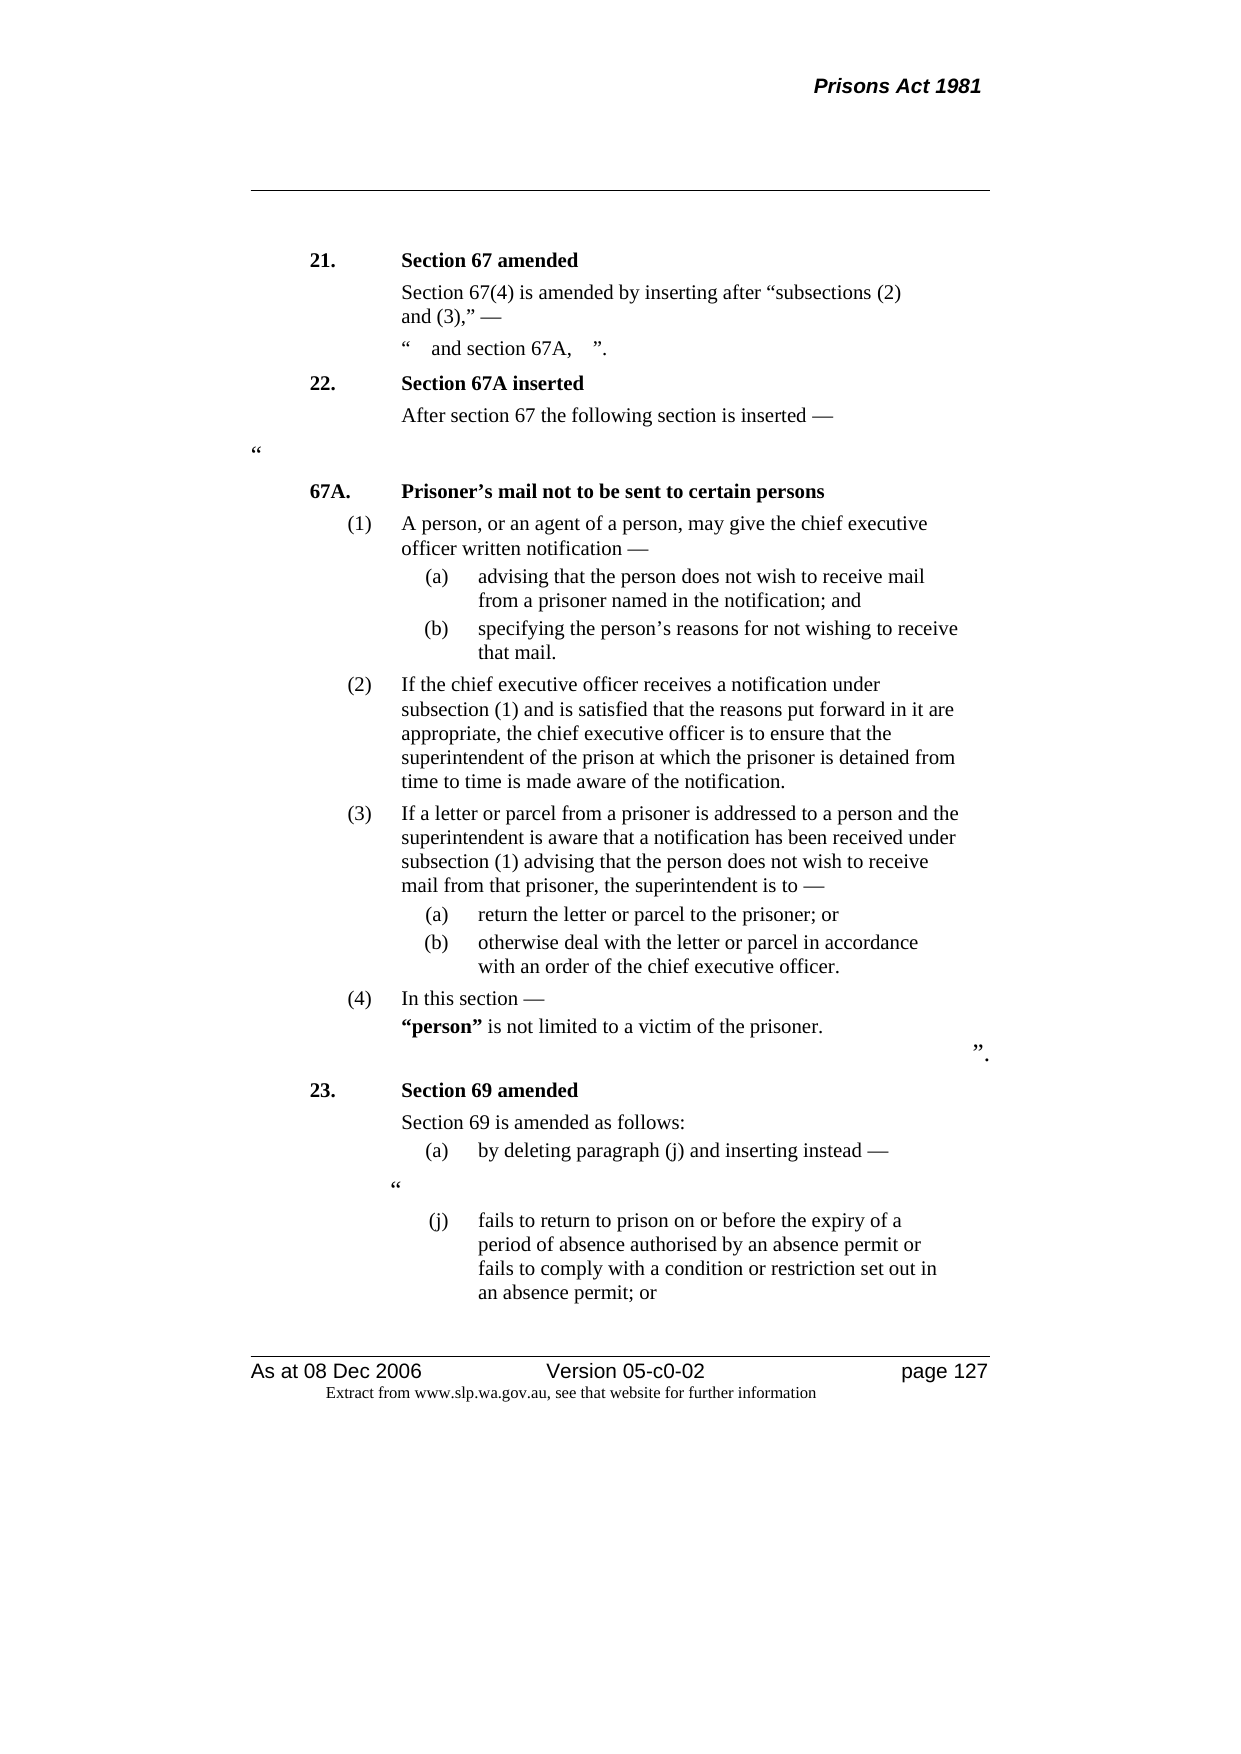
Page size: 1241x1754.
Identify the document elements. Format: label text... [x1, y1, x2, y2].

text After section 67 the following section is inserted — [312, 403, 960, 427]
subtitle 67A. Prisoner’s mail not to be sent to certain persons [309, 479, 960, 503]
text “ [390, 1175, 990, 1203]
text (a) return the letter or parcel to the prisoner; or [389, 901, 960, 926]
text “ and section 67A, ”. [312, 336, 960, 360]
text Section 67(4) is amended by inserting after “subsections (2) and (3),” — [312, 280, 960, 328]
text (2) If the chief executive officer receives a notification under subsection (1) and is satisfied that the reasons put forward in it are appropriate, the chief executive officer is to ensure that the superintendent of the prison at which the prisoner is detained from time to time is made aware of the notification. [312, 672, 960, 793]
text (b) otherwise deal with the letter or parcel in accordance with an order of the chief executive officer. [389, 930, 960, 978]
text (a) by deleting paragraph (j) and inserting instead — [389, 1138, 960, 1162]
text (3) If a letter or parcel from a prisoner is addressed to a person and the superintendent is aware that a notification has been received under subsection (1) advising that the person does not wish to receive mail from that prisoner, the superintendent is to — [312, 801, 960, 897]
text (1) A person, or an agent of a person, may give the chief executive officer written notification — [312, 511, 960, 559]
text ”. [251, 1038, 990, 1067]
text (4) In this section — [312, 986, 960, 1010]
text Section 69 is amended as follows: [312, 1110, 960, 1134]
subtitle 21. Section 67 amended [309, 247, 960, 272]
text (a) advising that the person does not wish to receive mail from a prisoner named in the notification; and [389, 564, 960, 612]
text (j) fails to return to prison on or before the expiry of a period of absence authorised by an absence permit or fails to comply with a condition or restriction set out in an absence permit; or [389, 1208, 960, 1304]
subtitle 22. Section 67A inserted [309, 371, 960, 395]
text “person” is not limited to a victim of the prisoner. [369, 1014, 960, 1038]
text (b) specifying the person’s reasons for not wishing to receive that mail. [389, 616, 960, 664]
text “ [251, 440, 990, 468]
subtitle 23. Section 69 amended [309, 1078, 960, 1102]
